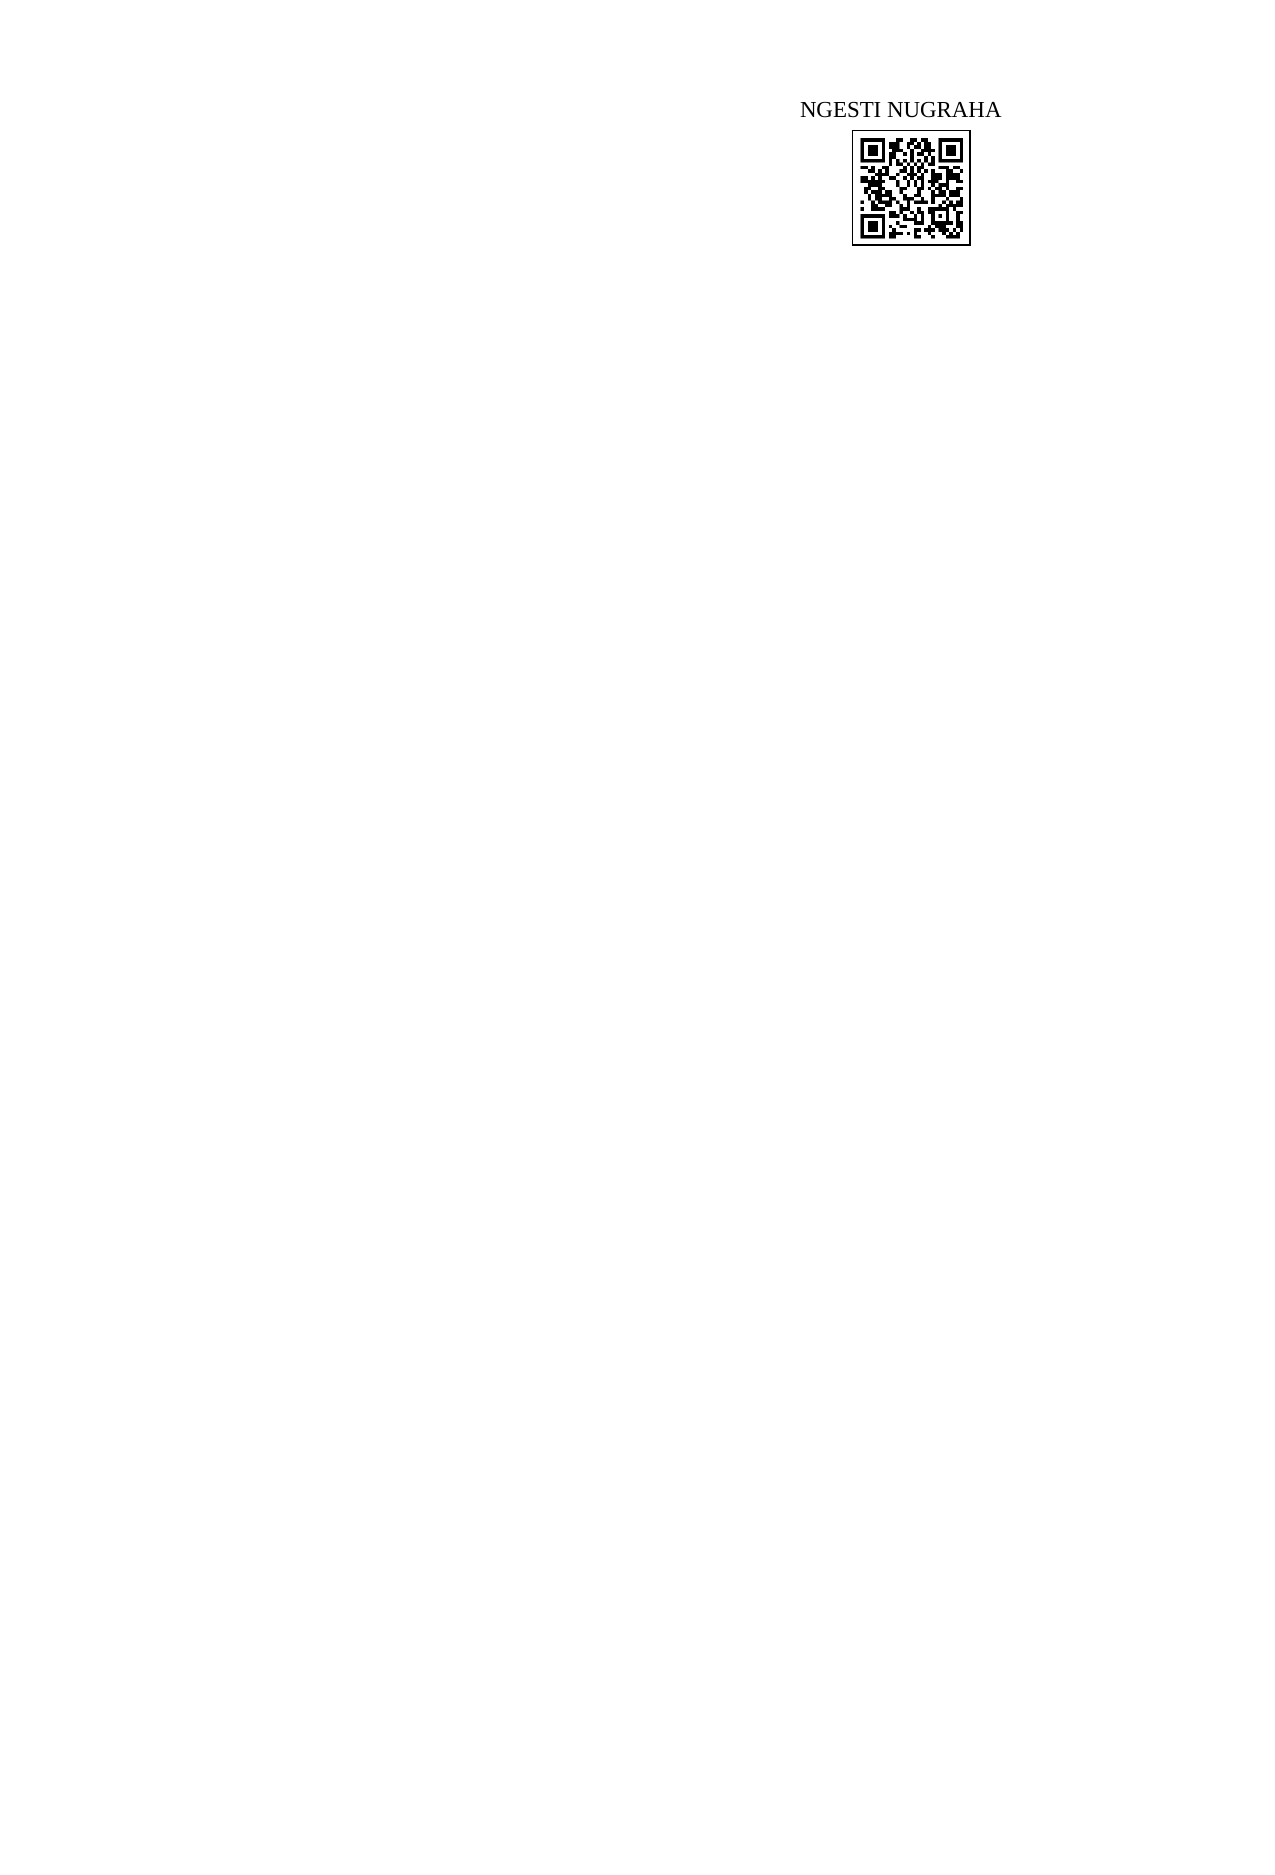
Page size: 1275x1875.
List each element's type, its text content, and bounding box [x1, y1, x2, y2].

list NGESTI NUGRAHA [750, 96, 1125, 122]
picture [853, 131, 969, 244]
